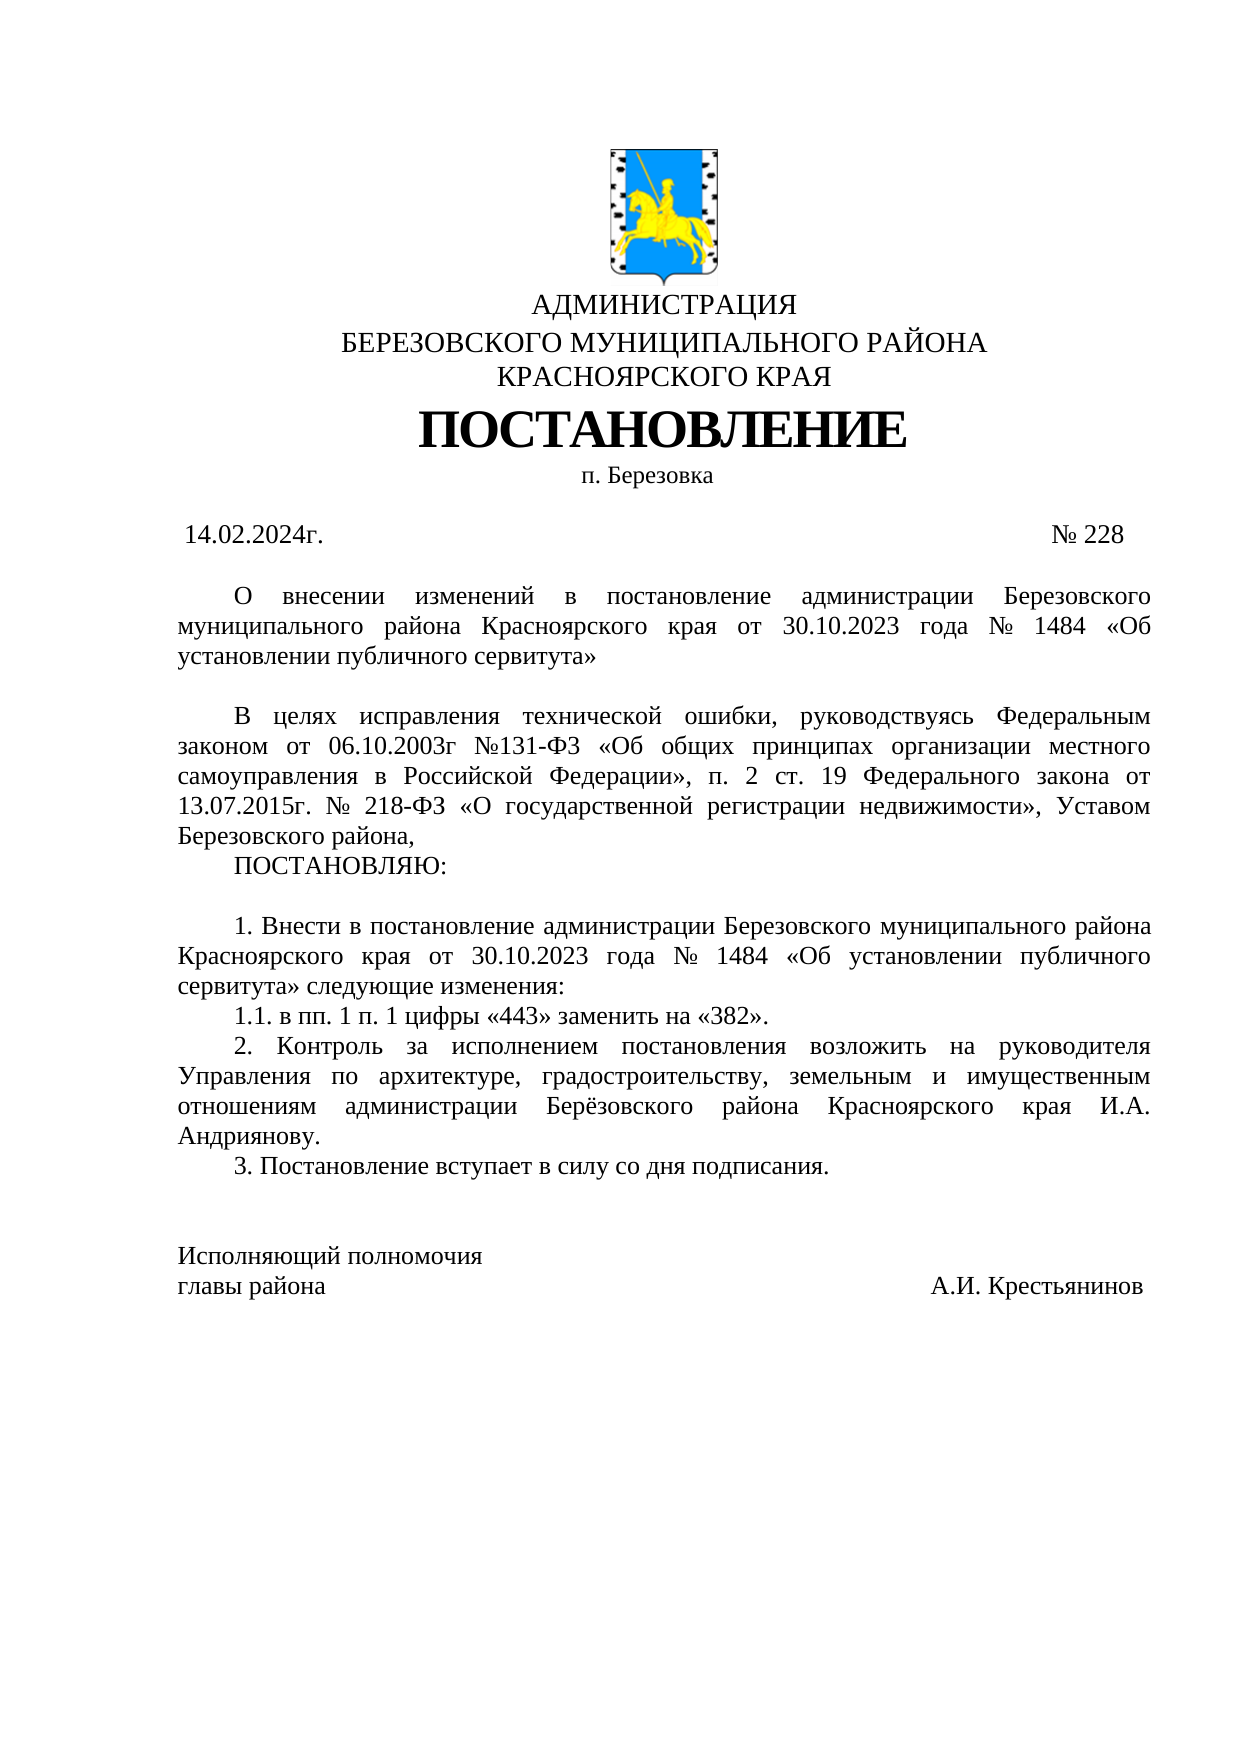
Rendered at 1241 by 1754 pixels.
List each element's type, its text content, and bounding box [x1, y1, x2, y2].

text главы района А.И. Крестьянинов [177, 1270, 1152, 1300]
text В целях исправления технической ошибки, руководствуясь Федеральным законом от 06.10.2003г №131-Ф3 «Об общих принципах организации местного самоуправления в Российской Федерации», п. 2 ст. 19 Федерального закона от 13.07.2015г. № 218-ФЗ «О государственной регистрации недвижимости», Уставом Березовского района, [177, 700, 1152, 850]
text Исполняющий полномочия [177, 1240, 1152, 1270]
text О внесении изменений в постановление администрации Березовского муниципального района Красноярского края от 30.10.2023 года № 1484 «Об установлении публичного сервитута» [177, 580, 1152, 670]
text ПОСТАНОВЛЯЮ: [177, 850, 1152, 880]
text КРАСНОЯРСКОГО КРАЯ [177, 359, 1152, 392]
text 1.1. в пп. 1 п. 1 цифры «443» заменить на «382». [177, 1000, 1152, 1030]
subtitle ПОСТАНОВЛЕНИЕ [177, 397, 1152, 460]
text 14.02.2024г. № 228 [177, 518, 1152, 549]
picture [610, 149, 719, 287]
text 1. Внести в постановление администрации Березовского муниципального района Красноярского края от 30.10.2023 года № 1484 «Об установлении публичного сервитута» следующие изменения: [177, 910, 1152, 1000]
subtitle БЕРЕЗОВСКОГО МУНИЦИПАЛЬНОГО РАЙОНА [177, 325, 1152, 359]
text 2. Контроль за исполнением постановления возложить на руководителя Управления по архитектуре, градостроительству, земельным и имущественным отношениям администрации Берёзовского района Красноярского края И.А. Андриянову. [177, 1030, 1152, 1150]
text 3. Постановление вступает в силу со дня подписания. [177, 1150, 1152, 1180]
text АДМИНИСТРАЦИЯ [177, 287, 1152, 320]
text п. Березовка [177, 460, 1118, 488]
